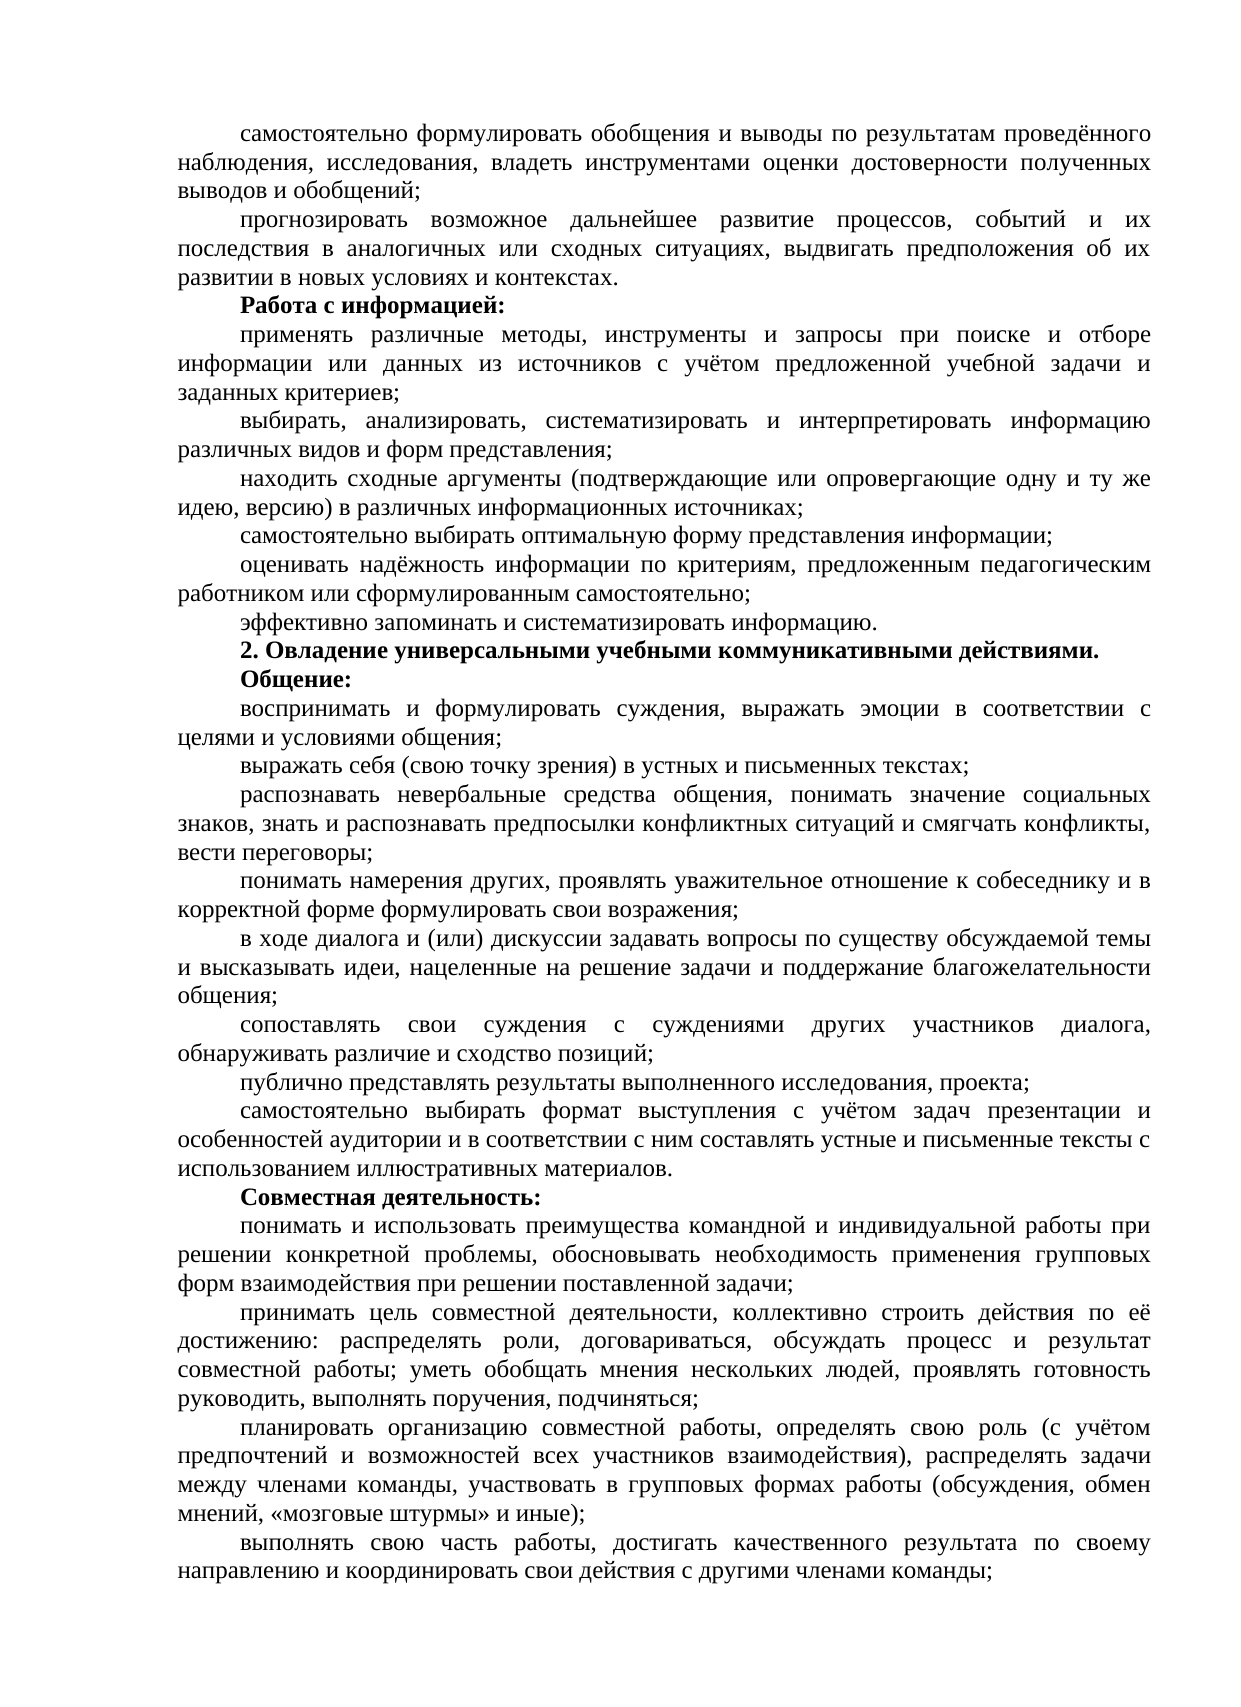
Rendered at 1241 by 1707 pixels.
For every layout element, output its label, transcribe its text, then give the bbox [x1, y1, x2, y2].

text Совместная деятельность: [177, 1182, 1152, 1211]
text выбирать, анализировать, систематизировать и интерпретировать информацию различных видов и форм представления; [177, 406, 1152, 463]
text понимать и использовать преимущества командной и индивидуальной работы при решении конкретной проблемы, обосновывать необходимость применения групповых форм взаимодействия при решении поставленной задачи; [177, 1211, 1152, 1297]
text Работа с информацией: [177, 291, 1152, 319]
text принимать цель совместной деятельности, коллективно строить действия по её достижению: распределять роли, договариваться, обсуждать процесс и результат совместной работы; уметь обобщать мнения нескольких людей, проявлять готовность руководить, выполнять поручения, подчиняться; [177, 1297, 1152, 1412]
text воспринимать и формулировать суждения, выражать эмоции в соответствии с целями и условиями общения; [177, 693, 1152, 751]
text оценивать надёжность информации по критериям, предложенным педагогическим работником или сформулированным самостоятельно; [177, 549, 1152, 607]
text распознавать невербальные средства общения, понимать значение социальных знаков, знать и распознавать предпосылки конфликтных ситуаций и смягчать конфликты, вести переговоры; [177, 779, 1152, 866]
text применять различные методы, инструменты и запросы при поиске и отборе информации или данных из источников с учётом предложенной учебной задачи и заданных критериев; [177, 319, 1152, 406]
text самостоятельно выбирать формат выступления с учётом задач презентации и особенностей аудитории и в соответствии с ним составлять устные и письменные тексты с использованием иллюстративных материалов. [177, 1096, 1152, 1182]
text публично представлять результаты выполненного исследования, проекта; [177, 1067, 1152, 1096]
text 2. Овладение универсальными учебными коммуникативными действиями. [177, 636, 1152, 664]
text самостоятельно формулировать обобщения и выводы по результатам проведённого наблюдения, исследования, владеть инструментами оценки достоверности полученных выводов и обобщений; [177, 118, 1152, 204]
text самостоятельно выбирать оптимальную форму представления информации; [177, 521, 1152, 549]
text планировать организацию совместной работы, определять свою роль (с учётом предпочтений и возможностей всех участников взаимодействия), распределять задачи между членами команды, участвовать в групповых формах работы (обсуждения, обмен мнений, «мозговые штурмы» и иные); [177, 1412, 1152, 1527]
text выполнять свою часть работы, достигать качественного результата по своему направлению и координировать свои действия с другими членами команды; [177, 1527, 1152, 1584]
text сопоставлять свои суждения с суждениями других участников диалога, обнаруживать различие и сходство позиций; [177, 1009, 1152, 1067]
text прогнозировать возможное дальнейшее развитие процессов, событий и их последствия в аналогичных или сходных ситуациях, выдвигать предположения об их развитии в новых условиях и контекстах. [177, 204, 1152, 291]
text Общение: [177, 664, 1152, 693]
text находить сходные аргументы (подтверждающие или опровергающие одну и ту же идею, версию) в различных информационных источниках; [177, 463, 1152, 521]
text выражать себя (свою точку зрения) в устных и письменных текстах; [177, 751, 1152, 779]
text эффективно запоминать и систематизировать информацию. [177, 607, 1152, 636]
text понимать намерения других, проявлять уважительное отношение к собеседнику и в корректной форме формулировать свои возражения; [177, 866, 1152, 923]
text в ходе диалога и (или) дискуссии задавать вопросы по существу обсуждаемой темы и высказывать идеи, нацеленные на решение задачи и поддержание благожелательности общения; [177, 923, 1152, 1009]
